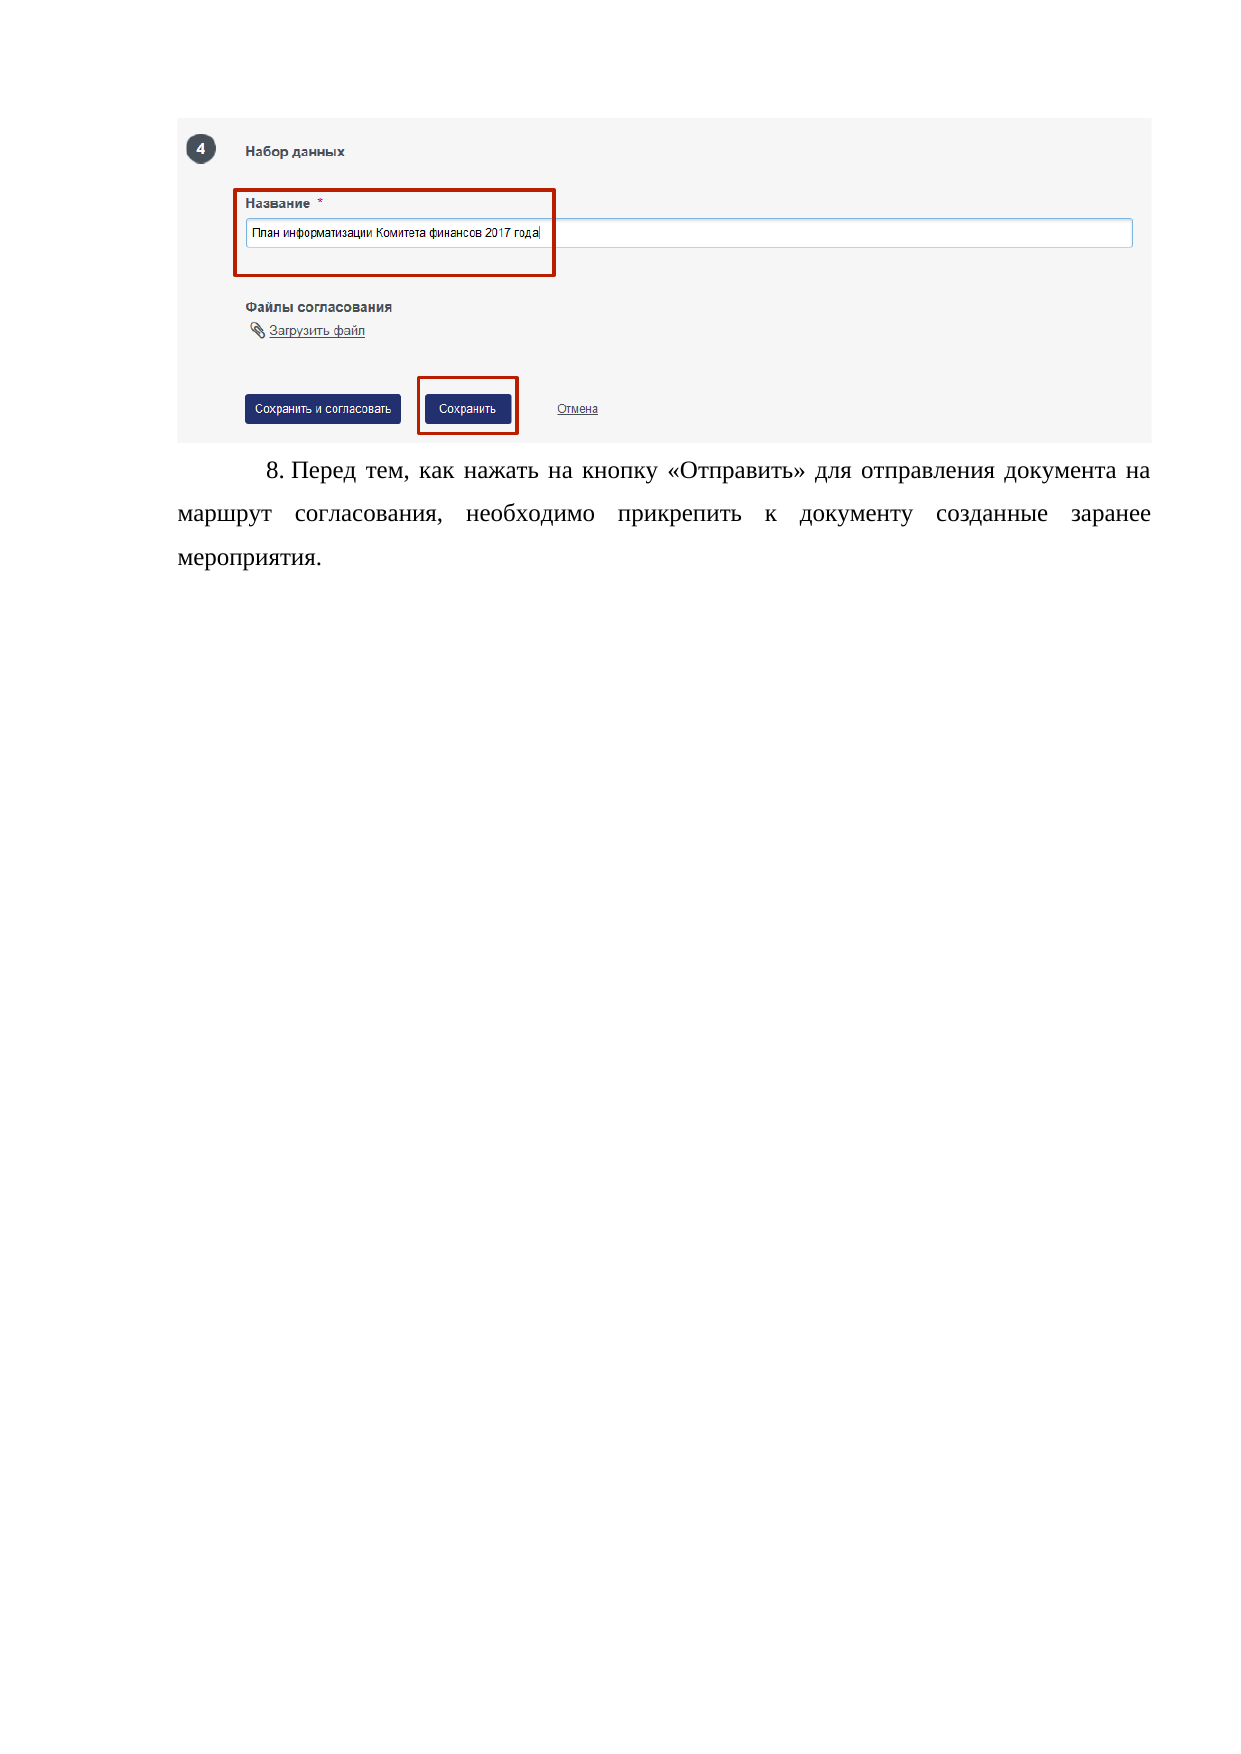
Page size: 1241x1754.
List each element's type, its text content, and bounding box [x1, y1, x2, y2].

picture [177, 118, 1152, 443]
list Перед тем, как нажать на кнопку «Отправить» для отправления документа на маршрут согласования, необходимо прикрепить к документу созданные заранее мероприятия. [177, 455, 1152, 570]
